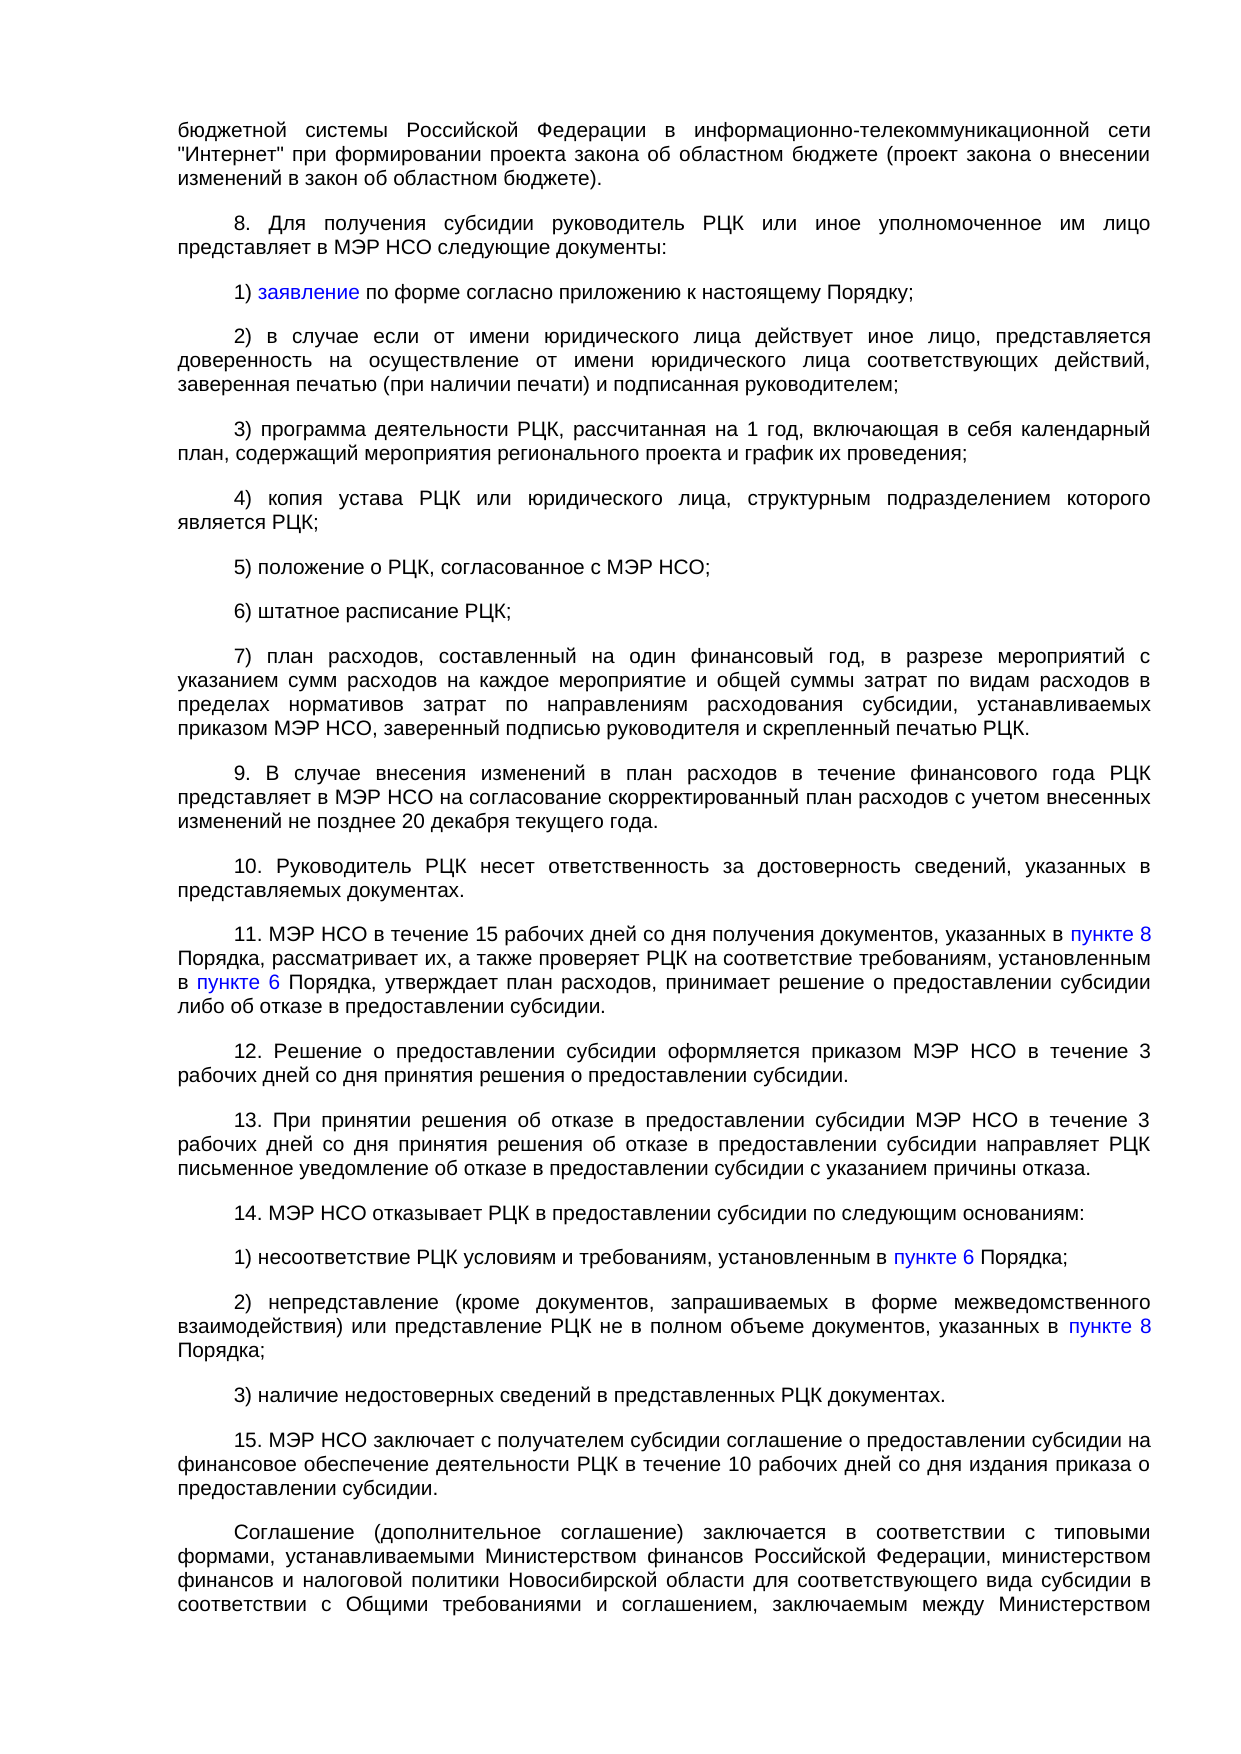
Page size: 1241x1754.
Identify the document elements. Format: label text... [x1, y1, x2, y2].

text 12. Решение о предоставлении субсидии оформляется приказом МЭР НСО в течение 3 рабочих дней со дня принятия решения о предоставлении субсидии. [177, 1039, 1152, 1087]
text 3) программа деятельности РЦК, рассчитанная на 1 год, включающая в себя календарный план, содержащий мероприятия регионального проекта и график их проведения; [177, 417, 1152, 465]
text 15. МЭР НСО заключает с получателем субсидии соглашение о предоставлении субсидии на финансовое обеспечение деятельности РЦК в течение 10 рабочих дней со дня издания приказа о предоставлении субсидии. [177, 1427, 1152, 1499]
text 1) заявление по форме согласно приложению к настоящему Порядку; [177, 279, 1152, 303]
text 11. МЭР НСО в течение 15 рабочих дней со дня получения документов, указанных в пункте 8 Порядка, рассматривает их, а также проверяет РЦК на соответствие требованиям, установленным в пункте 6 Порядка, утверждает план расходов, принимает решение о предоставлении субсидии либо об отказе в предоставлении субсидии. [177, 922, 1152, 1018]
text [177, 118, 1152, 190]
text 13. При принятии решения об отказе в предоставлении субсидии МЭР НСО в течение 3 рабочих дней со дня принятия решения об отказе в предоставлении субсидии направляет РЦК письменное уведомление об отказе в предоставлении субсидии с указанием причины отказа. [177, 1108, 1152, 1179]
text 9. В случае внесения изменений в план расходов в течение финансового года РЦК представляет в МЭР НСО на согласование скорректированный план расходов с учетом внесенных изменений не позднее 20 декабря текущего года. [177, 761, 1152, 833]
text 3) наличие недостоверных сведений в представленных РЦК документах. [177, 1383, 1152, 1407]
text 5) положение о РЦК, согласованное с МЭР НСО; [177, 554, 1152, 578]
text 10. Руководитель РЦК несет ответственность за достоверность сведений, указанных в представляемых документах. [177, 853, 1152, 901]
text 1) несоответствие РЦК условиям и требованиям, установленным в пункте 6 Порядка; [177, 1245, 1152, 1269]
text 6) штатное расписание РЦК; [177, 599, 1152, 623]
text 8. Для получения субсидии руководитель РЦК или иное уполномоченное им лицо представляет в МЭР НСО следующие документы: [177, 211, 1152, 259]
text 7) план расходов, составленный на один финансовый год, в разрезе мероприятий с указанием сумм расходов на каждое мероприятие и общей суммы затрат по видам расходов в пределах нормативов затрат по направлениям расходования субсидии, устанавливаемых приказом МЭР НСО, заверенный подписью руководителя и скрепленный печатью РЦК. [177, 644, 1152, 740]
text 14. МЭР НСО отказывает РЦК в предоставлении субсидии по следующим основаниям: [177, 1200, 1152, 1224]
text 2) непредставление (кроме документов, запрашиваемых в форме межведомственного взаимодействия) или представление РЦК не в полном объеме документов, указанных в пункте 8 Порядка; [177, 1290, 1152, 1362]
text 4) копия устава РЦК или юридического лица, структурным подразделением которого является РЦК; [177, 486, 1152, 534]
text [177, 1520, 1152, 1616]
text 2) в случае если от имени юридического лица действует иное лицо, представляется доверенность на осуществление от имени юридического лица соответствующих действий, заверенная печатью (при наличии печати) и подписанная руководителем; [177, 324, 1152, 396]
